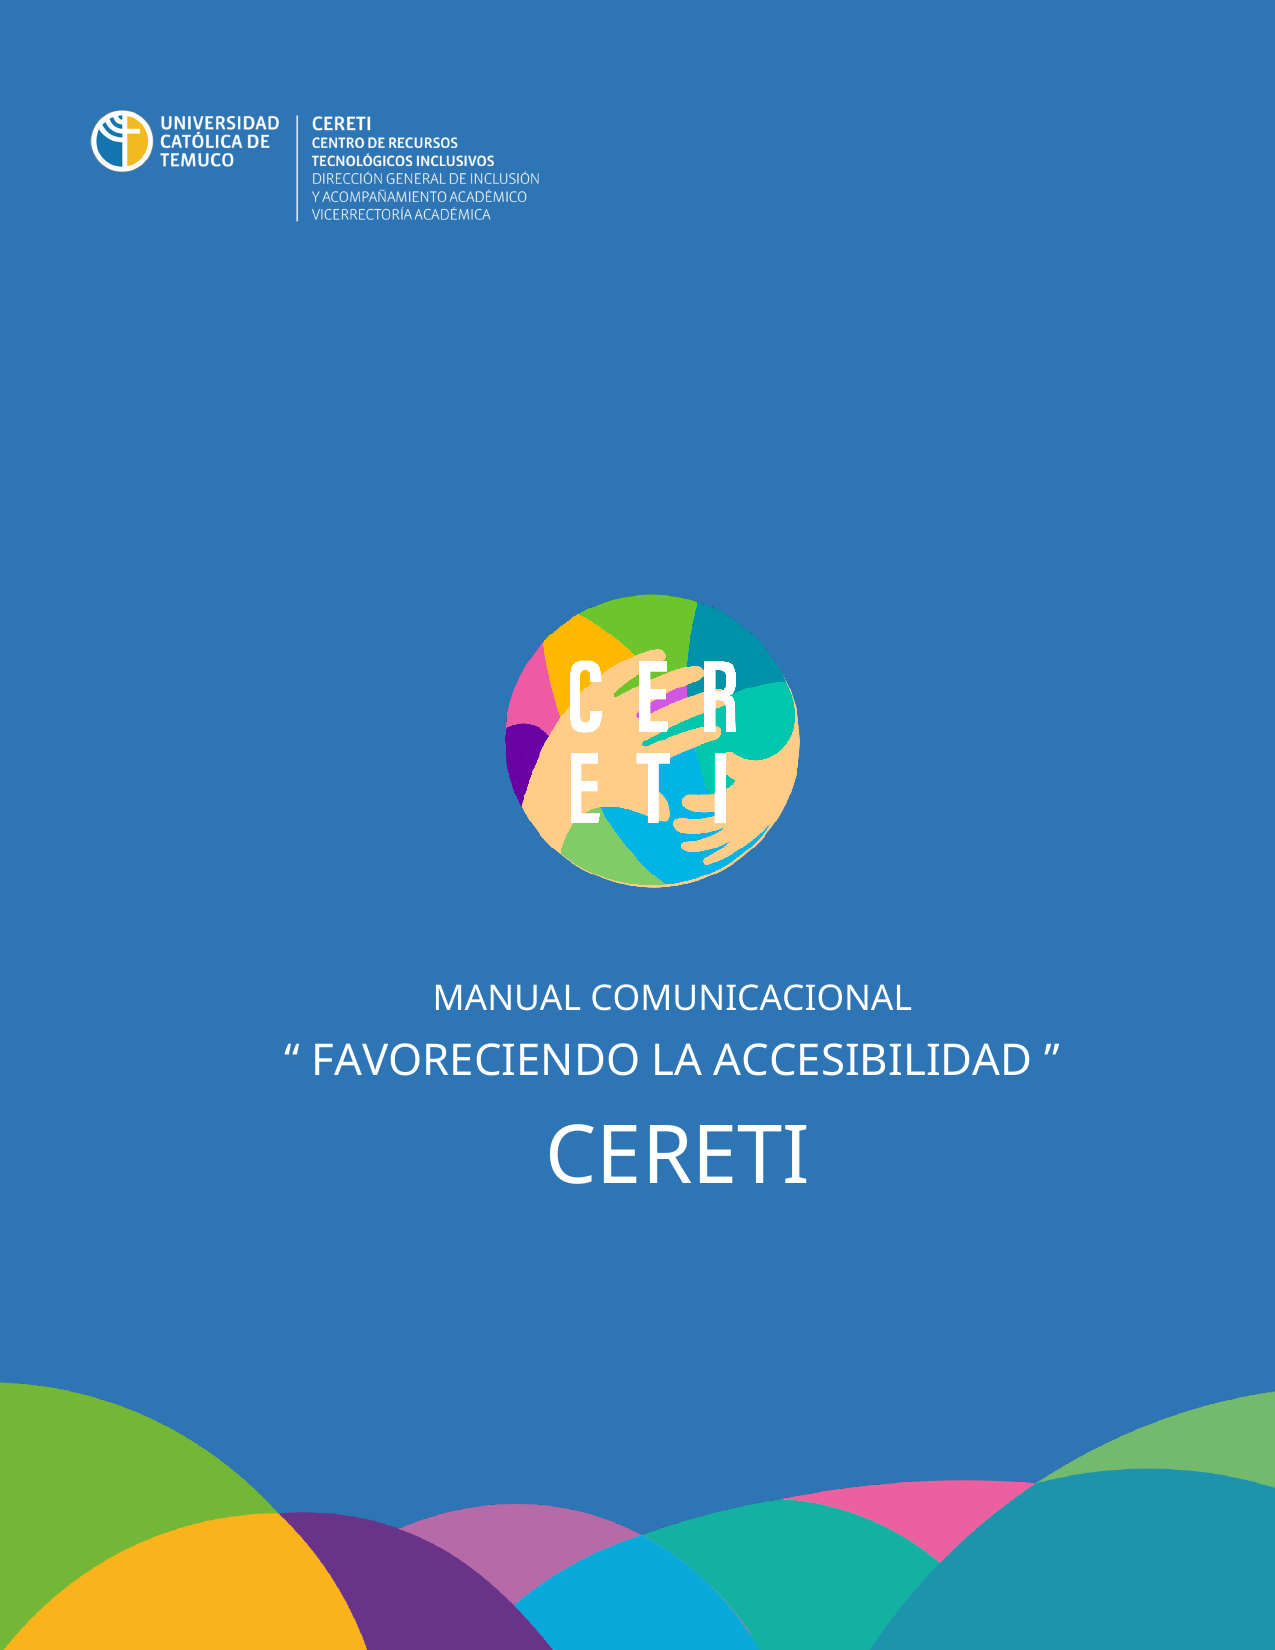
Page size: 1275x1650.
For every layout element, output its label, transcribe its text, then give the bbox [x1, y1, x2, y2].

picture [0, 1321, 1275, 1650]
text “ FAVORECIENDO LA ACCESIBILIDAD ” [177, 1028, 1167, 1088]
text MANUAL COMUNICACIONAL [177, 973, 1167, 1021]
picture [498, 589, 804, 889]
picture [83, 93, 561, 244]
text CERETI [177, 1097, 1167, 1207]
